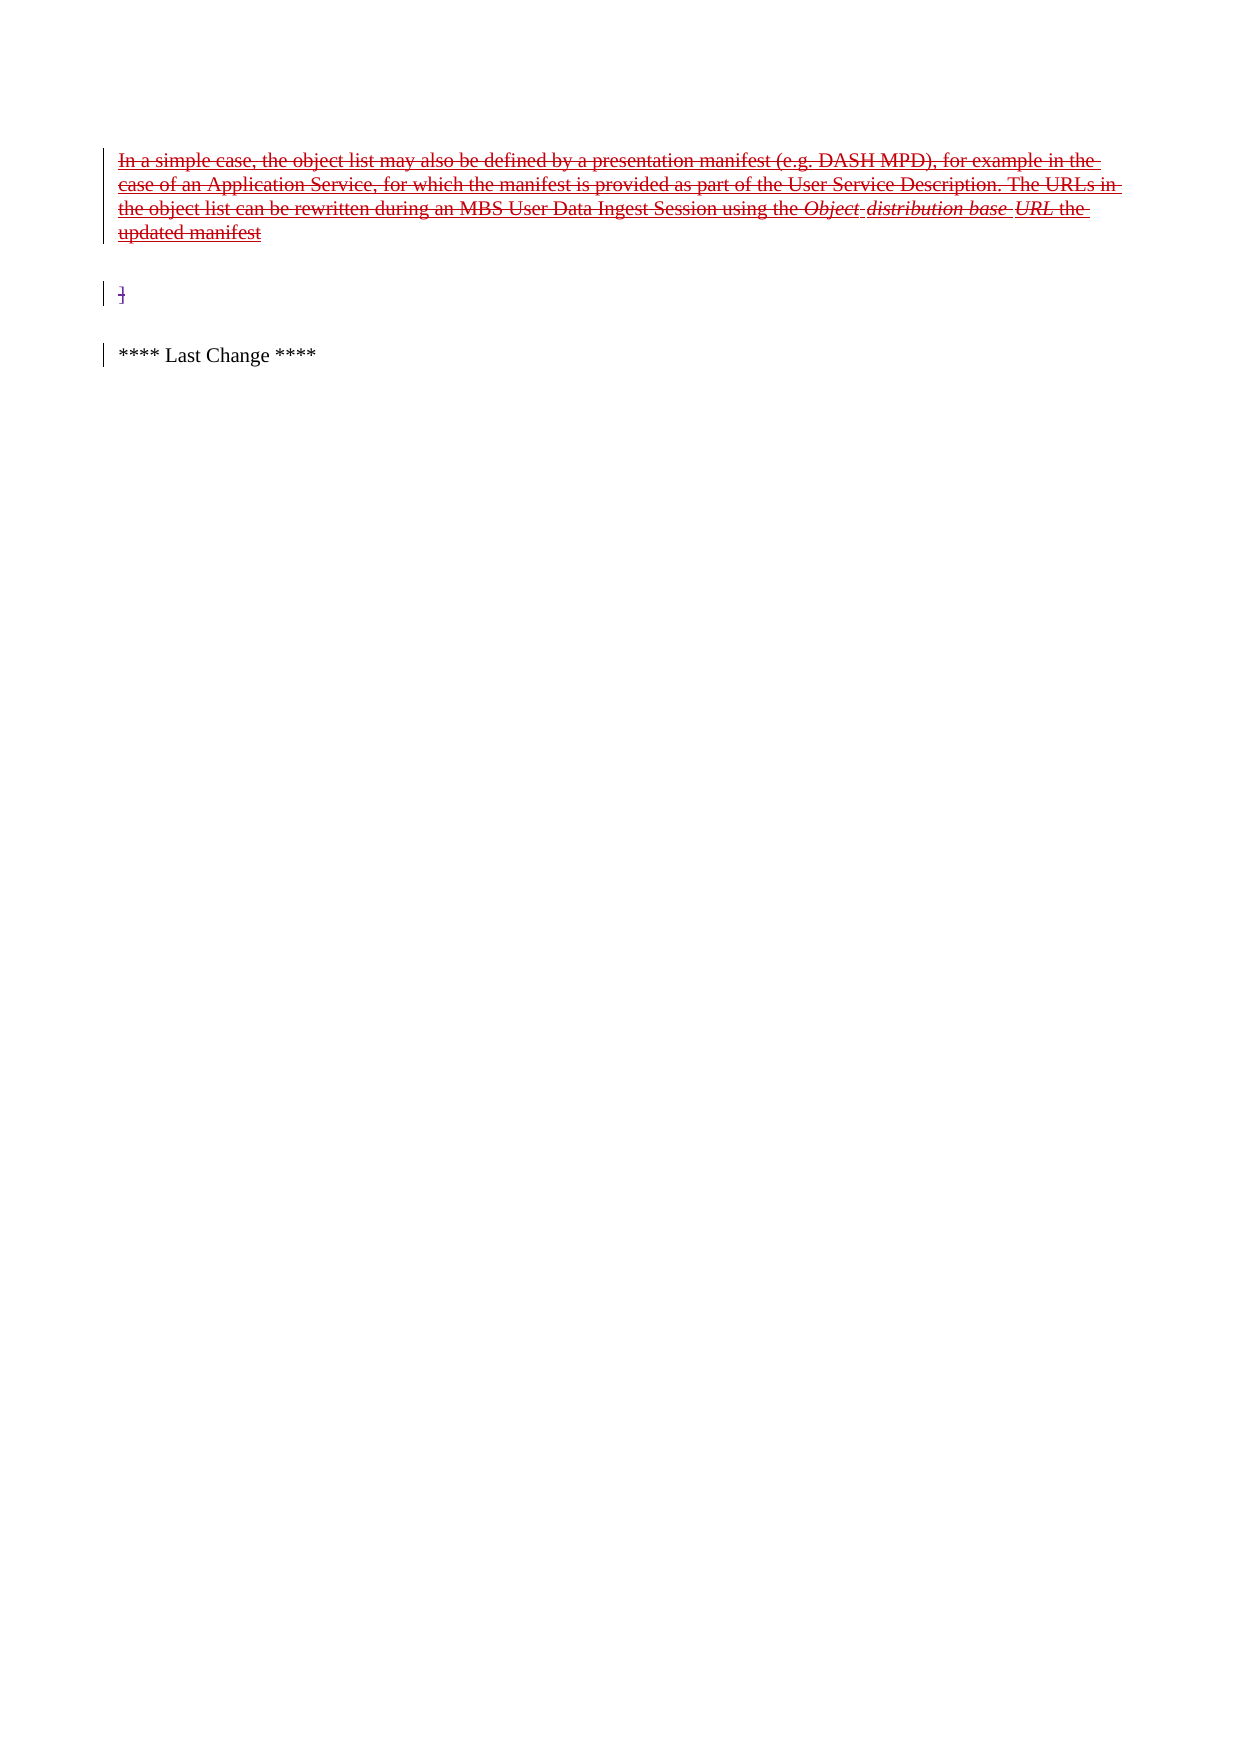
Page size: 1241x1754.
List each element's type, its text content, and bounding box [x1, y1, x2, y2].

text **** Last Change **** [118, 343, 1122, 367]
